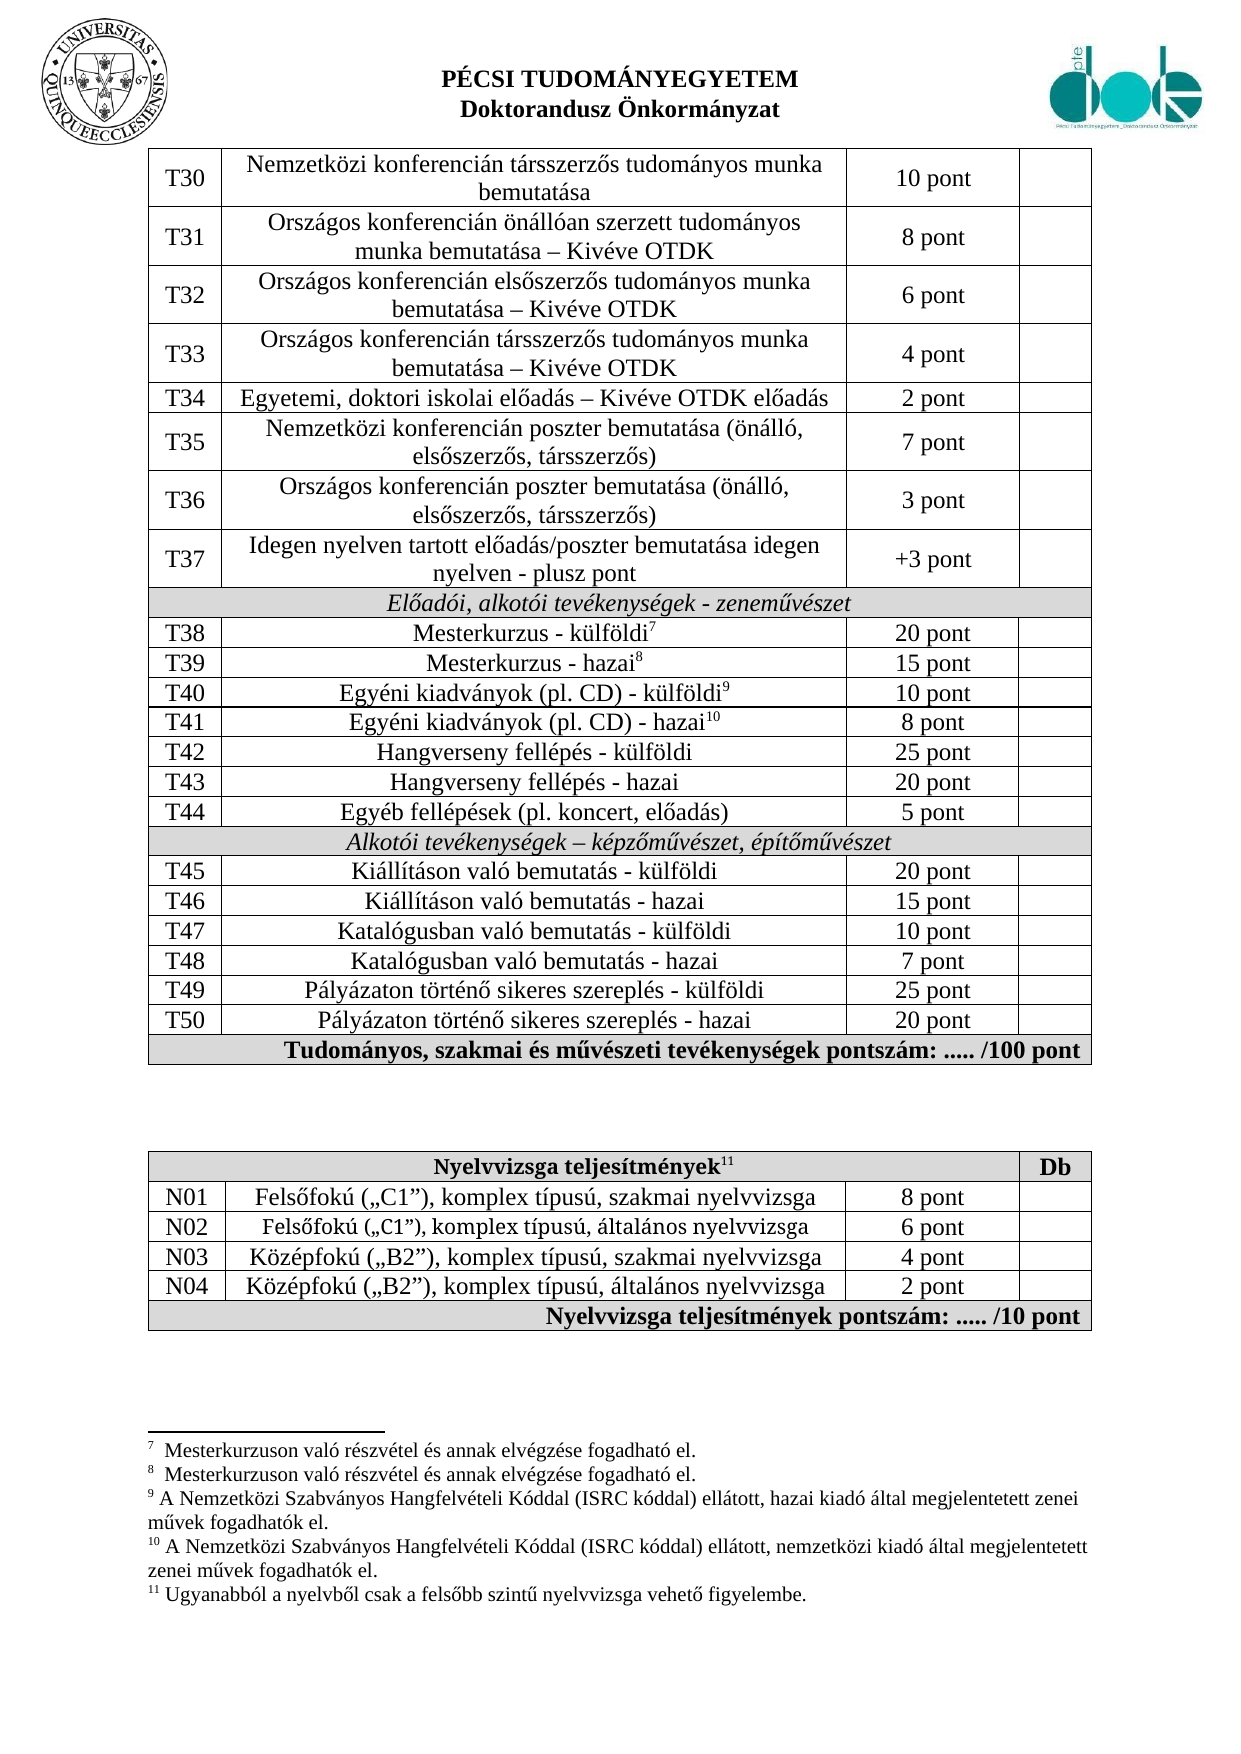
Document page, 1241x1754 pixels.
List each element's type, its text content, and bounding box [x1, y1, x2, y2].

table_cell 20 pont [847, 856, 1018, 885]
table_cell T34 [149, 383, 221, 412]
table_cell 6 pont [847, 266, 1019, 323]
picture [41, 18, 168, 145]
table_cell T38 [149, 618, 221, 647]
table_cell T30 [149, 149, 221, 206]
table_cell 7 pont [847, 946, 1018, 974]
table_cell Középfokú („B2”), komplex típusú, szakmai nyelvvizsga [226, 1242, 845, 1270]
table_cell Nemzetközi konferencián poszter bemutatása (önálló, elsőszerzős, társszerzős) [222, 413, 846, 470]
table_cell N02 [149, 1212, 225, 1241]
table_cell Hangverseny fellépés - hazai [222, 767, 846, 796]
table_cell 25 pont [847, 737, 1018, 766]
picture [1047, 37, 1205, 134]
table_cell T44 [149, 797, 221, 826]
table_cell 8 pont [847, 207, 1019, 265]
table_cell Középfokú („B2”), komplex típusú, általános nyelvvizsga [226, 1271, 845, 1300]
table_cell Pályázaton történő sikeres szereplés - hazai [222, 1005, 846, 1034]
table_cell Országos konferencián társszerzős tudományos munka bemutatása – Kivéve OTDK [222, 324, 846, 382]
table_cell 4 pont [847, 324, 1019, 382]
table_cell 20 pont [847, 618, 1018, 647]
table_cell [1019, 767, 1091, 796]
table_cell T47 [149, 916, 221, 945]
table_cell 4 pont [846, 1242, 1019, 1270]
table_cell T45 [149, 856, 221, 885]
table_cell Felsőfokú („C1”), komplex típusú, általános nyelvvizsga [226, 1212, 845, 1241]
table_cell [1019, 886, 1091, 915]
table_cell 7 pont [847, 413, 1019, 470]
table_cell [1019, 737, 1091, 766]
table_cell [1020, 471, 1091, 529]
table_cell 15 pont [847, 648, 1018, 677]
table_cell 15 pont [847, 886, 1018, 915]
table_cell T32 [149, 266, 221, 323]
table_cell T37 [149, 530, 221, 587]
table_cell T36 [149, 471, 221, 529]
table_cell [1019, 648, 1091, 677]
table_cell Egyetemi, doktori iskolai előadás – Kivéve OTDK előadás [222, 383, 846, 412]
table_cell Országos konferencián elsőszerzős tudományos munka bemutatása – Kivéve OTDK [222, 266, 846, 323]
table_cell T35 [149, 413, 221, 470]
table_cell 10 pont [847, 149, 1019, 206]
table_cell +3 pont [847, 530, 1019, 587]
table_cell T33 [149, 324, 221, 382]
table_cell Kiállításon való bemutatás - hazai [222, 886, 846, 915]
table_cell 2 pont [846, 1271, 1019, 1300]
table_cell Előadói, alkotói tevékenységek - zeneművészet [149, 588, 1091, 617]
table_header Nyelvvizsga teljesítmények [149, 1152, 1019, 1181]
table_cell 10 pont [847, 916, 1018, 945]
table_cell [1019, 856, 1091, 885]
table_cell [1019, 708, 1091, 736]
table_cell [1020, 1212, 1091, 1241]
table_cell Mesterkurzus - hazai [222, 648, 846, 677]
table_cell [1019, 1005, 1091, 1034]
table_cell [1019, 618, 1091, 647]
table_cell Mesterkurzus - külföldi [222, 618, 846, 647]
table_cell 10 pont [847, 678, 1018, 706]
table_cell T39 [149, 648, 221, 677]
table_cell 8 pont [847, 708, 1018, 736]
table_cell Alkotói tevékenységek – képzőművészet, építőművészet [149, 827, 1091, 855]
table_cell [1020, 324, 1091, 382]
table_cell [1020, 530, 1091, 587]
table_cell 3 pont [847, 471, 1019, 529]
table_cell N04 [149, 1271, 225, 1300]
table_cell [1020, 1271, 1091, 1300]
table_cell T43 [149, 767, 221, 796]
table_cell [1019, 797, 1091, 826]
table_cell [1020, 413, 1091, 470]
table_cell [1019, 916, 1091, 945]
table_cell 20 pont [847, 1005, 1018, 1034]
table_cell 6 pont [846, 1212, 1019, 1241]
table_cell T48 [149, 946, 221, 974]
table_header Db [1020, 1152, 1091, 1181]
table_cell Nyelvvizsga teljesítmények pontszám: ..... /10 pont [149, 1301, 1091, 1330]
table_cell 5 pont [847, 797, 1018, 826]
table_cell [1020, 207, 1091, 265]
table_cell Felsőfokú („C1”), komplex típusú, szakmai nyelvvizsga [226, 1182, 845, 1211]
table_cell Egyéni kiadványok (pl. CD) - hazai [222, 708, 846, 736]
table_cell 2 pont [847, 383, 1019, 412]
table_cell 25 pont [847, 976, 1018, 1004]
table_cell Katalógusban való bemutatás - külföldi [222, 916, 846, 945]
table_cell Katalógusban való bemutatás - hazai [222, 946, 846, 974]
table_cell T42 [149, 737, 221, 766]
table_cell [1020, 149, 1091, 206]
table_cell [1020, 266, 1091, 323]
table_cell Egyéni kiadványok (pl. CD) - külföldi [222, 678, 846, 706]
table_cell [1020, 1242, 1091, 1270]
table_cell Országos konferencián poszter bemutatása (önálló, elsőszerzős, társszerzős) [222, 471, 846, 529]
table_cell Egyéb fellépések (pl. koncert, előadás) [222, 797, 846, 826]
table_cell Országos konferencián önállóan szerzett tudományos munka bemutatása – Kivéve OTDK [222, 207, 846, 265]
table_cell T41 [149, 708, 221, 736]
table_cell [1019, 976, 1091, 1004]
table_cell T46 [149, 886, 221, 915]
table_cell N01 [149, 1182, 225, 1211]
table_cell T40 [149, 678, 221, 706]
table_cell [1019, 946, 1091, 974]
table_cell Tudományos, szakmai és művészeti tevékenységek pontszám: ..... /100 pont [149, 1035, 1091, 1064]
table_cell T49 [149, 976, 221, 1004]
table_cell [1019, 678, 1091, 706]
table_cell [1020, 1182, 1091, 1211]
table_cell Pályázaton történő sikeres szereplés - külföldi [222, 976, 846, 1004]
table_cell Idegen nyelven tartott előadás/poszter bemutatása idegen nyelven - plusz pont [222, 530, 846, 587]
table_cell Kiállításon való bemutatás - külföldi [222, 856, 846, 885]
table_cell T31 [149, 207, 221, 265]
table_cell 8 pont [846, 1182, 1019, 1211]
table_cell T50 [149, 1005, 221, 1034]
table_cell [1020, 383, 1091, 412]
table_cell N03 [149, 1242, 225, 1270]
table_cell 20 pont [847, 767, 1018, 796]
table_cell Nemzetközi konferencián társszerzős tudományos munka bemutatása [222, 149, 846, 206]
table_cell Hangverseny fellépés - külföldi [222, 737, 846, 766]
